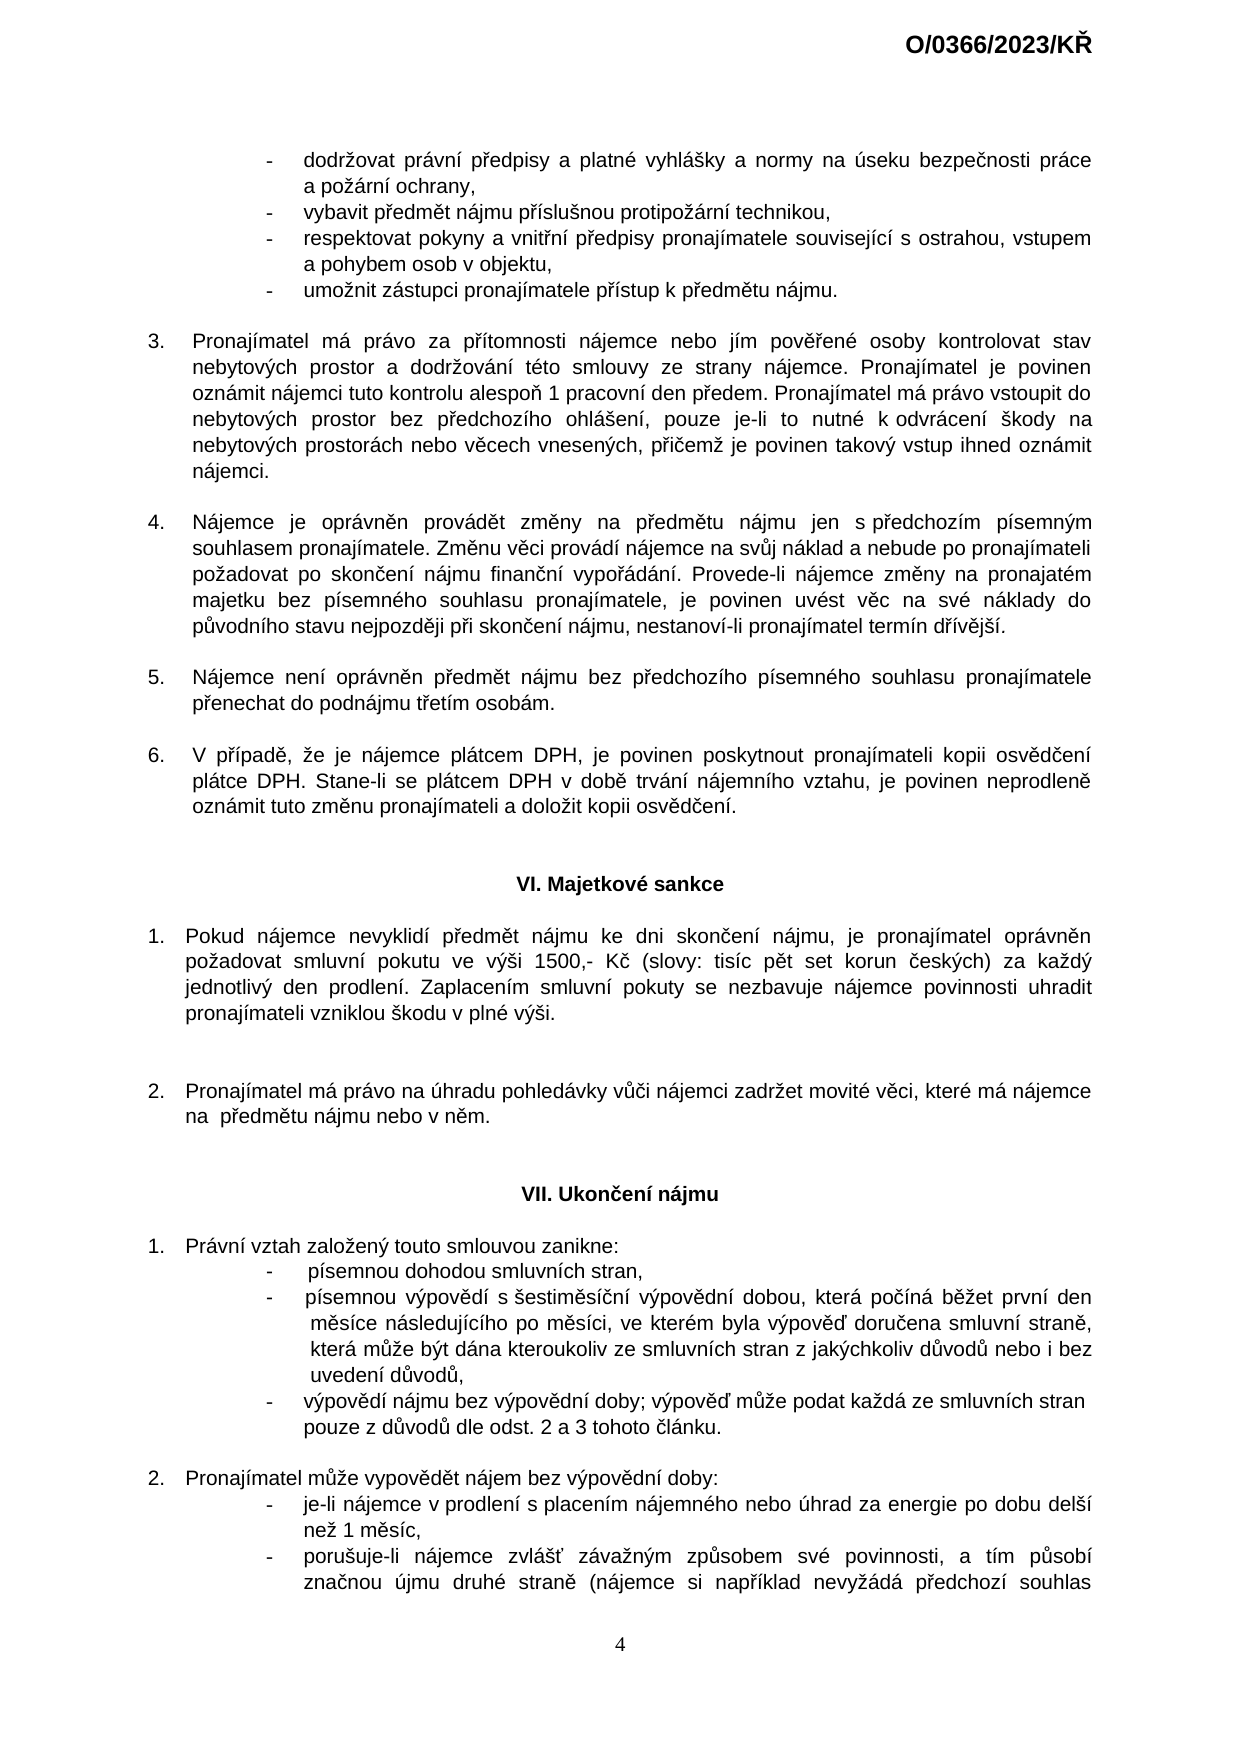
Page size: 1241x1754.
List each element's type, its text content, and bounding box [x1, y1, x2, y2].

list Pronajímatel má právo za přítomnosti nájemce nebo jím pověřené osoby kontrolovat stav nebytových prostor a dodržování této smlouvy ze strany nájemce. Pronajímatel je povinen oznámit nájemci tuto kontrolu alespoň 1 pracovní den předem. Pronajímatel má právo vstoupit do nebytových prostor bez předchozího ohlášení, pouze je-li to nutné k odvrácení škody na nebytových prostorách nebo věcech vnesených, přičemž je povinen takový vstup ihned oznámit nájemci. [148, 329, 1093, 482]
list dodržovat právní předpisy a platné vyhlášky a normy na úseku bezpečnosti práce a požární ochrany, [266, 148, 1093, 198]
text VI. Majetkové sankce [148, 872, 1093, 896]
list respektovat pokyny a vnitřní předpisy pronajímatele související s ostrahou, vstupem a pohybem osob v objektu, [266, 226, 1093, 276]
list Pronajímatel může vypovědět nájem bez výpovědní doby: [148, 1466, 1093, 1490]
list Nájemce je oprávněn provádět změny na předmětu nájmu jen s předchozím písemným souhlasem pronajímatele. Změnu věci provádí nájemce na svůj náklad a nebude po pronajímateli požadovat po skončení nájmu finanční vypořádání. Provede-li nájemce změny na pronajatém majetku bez písemného souhlasu pronajímatele, je povinen uvést věc na své náklady do původního stavu nejpozději při skončení nájmu, nestanoví-li pronajímatel termín dřívější. [148, 510, 1093, 637]
list výpovědí nájmu bez výpovědní doby; výpověď může podat každá ze smluvních stran pouze z důvodů dle odst. 2 a 3 tohoto článku. [266, 1388, 1093, 1438]
list umožnit zástupci pronajímatele přístup k předmětu nájmu. [266, 277, 1093, 302]
list Pronajímatel má právo na úhradu pohledávky vůči nájemci zadržet movité věci, které má nájemce na předmětu nájmu nebo v něm. [148, 1078, 1093, 1128]
text - písemnou dohodou smluvních stran, [221, 1259, 1093, 1283]
list je-li nájemce v prodlení s placením nájemného nebo úhrad za energie po dobu delší než 1 měsíc, [266, 1492, 1093, 1542]
list Pokud nájemce nevyklidí předmět nájmu ke dni skončení nájmu, je pronajímatel oprávněn požadovat smluvní pokutu ve výši 1500,- Kč (slovy: tisíc pět set korun českých) za každý jednotlivý den prodlení. Zaplacením smluvní pokuty se nezbavuje nájemce povinnosti uhradit pronajímateli vzniklou škodu v plné výši. [148, 923, 1093, 1025]
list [266, 1544, 1093, 1594]
list vybavit předmět nájmu příslušnou protipožární technikou, [266, 199, 1093, 224]
text VII. Ukončení nájmu [148, 1182, 1093, 1206]
list Právní vztah založený touto smlouvou zanikne: [148, 1233, 1093, 1257]
text - písemnou výpovědí s šestiměsíční výpovědní dobou, která počíná běžet první den měsíce následujícího po měsíci, ve kterém byla výpověď doručena smluvní straně, která může být dána kteroukoliv ze smluvních stran z jakýchkoliv důvodů nebo i bez uvedení důvodů, [266, 1285, 1093, 1387]
list Nájemce není oprávněn předmět nájmu bez předchozího písemného souhlasu pronajímatele přenechat do podnájmu třetím osobám. [148, 665, 1093, 715]
list V případě, že je nájemce plátcem DPH, je povinen poskytnout pronajímateli kopii osvědčení plátce DPH. Stane-li se plátcem DPH v době trvání nájemního vztahu, je povinen neprodleně oznámit tuto změnu pronajímateli a doložit kopii osvědčení. [148, 743, 1093, 818]
